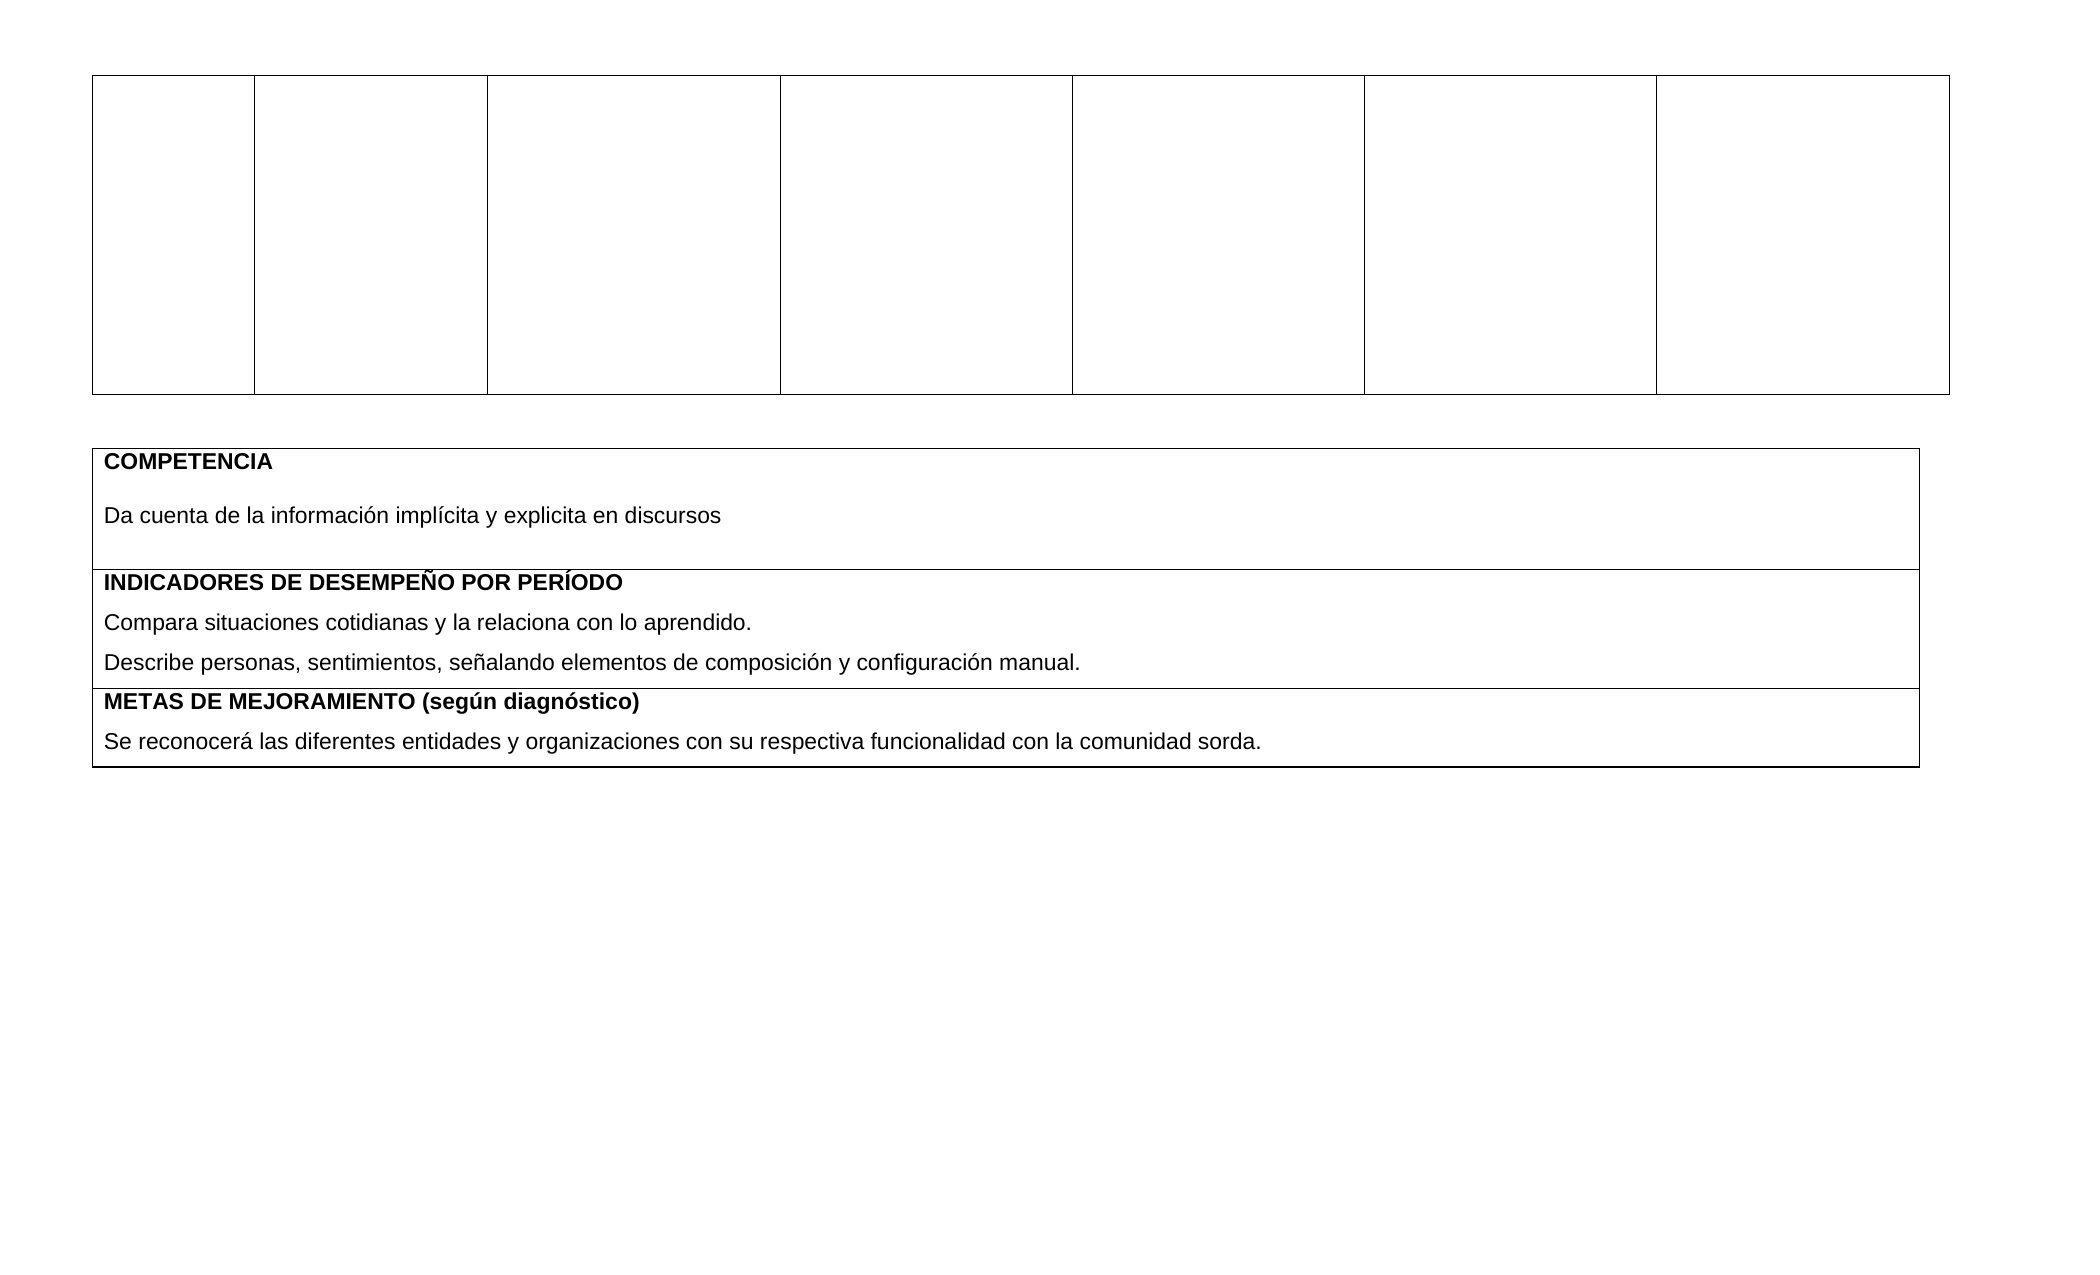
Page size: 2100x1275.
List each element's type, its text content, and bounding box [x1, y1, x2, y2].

table_cell [93, 76, 254, 393]
table_cell [1073, 76, 1364, 393]
table_cell [255, 76, 487, 393]
table_cell INDICADORES DE DESEMPEÑO POR PERÍODO Compara situaciones cotidianas y la relaciona con lo aprendido. Describe personas, sentimientos, señalando elementos de composición y configuración manual. [93, 570, 1919, 687]
table_cell METAS DE MEJORAMIENTO (según diagnóstico) Se reconocerá las diferentes entidades y organizaciones con su respectiva funcionalidad con la comunidad sorda. [93, 689, 1919, 766]
table_cell [1657, 76, 1949, 393]
table_cell [488, 76, 780, 393]
table_cell [781, 76, 1072, 393]
table_cell [1365, 76, 1656, 393]
table_header COMPETENCIA Da cuenta de la información implícita y explicita en discursos [93, 449, 1919, 569]
